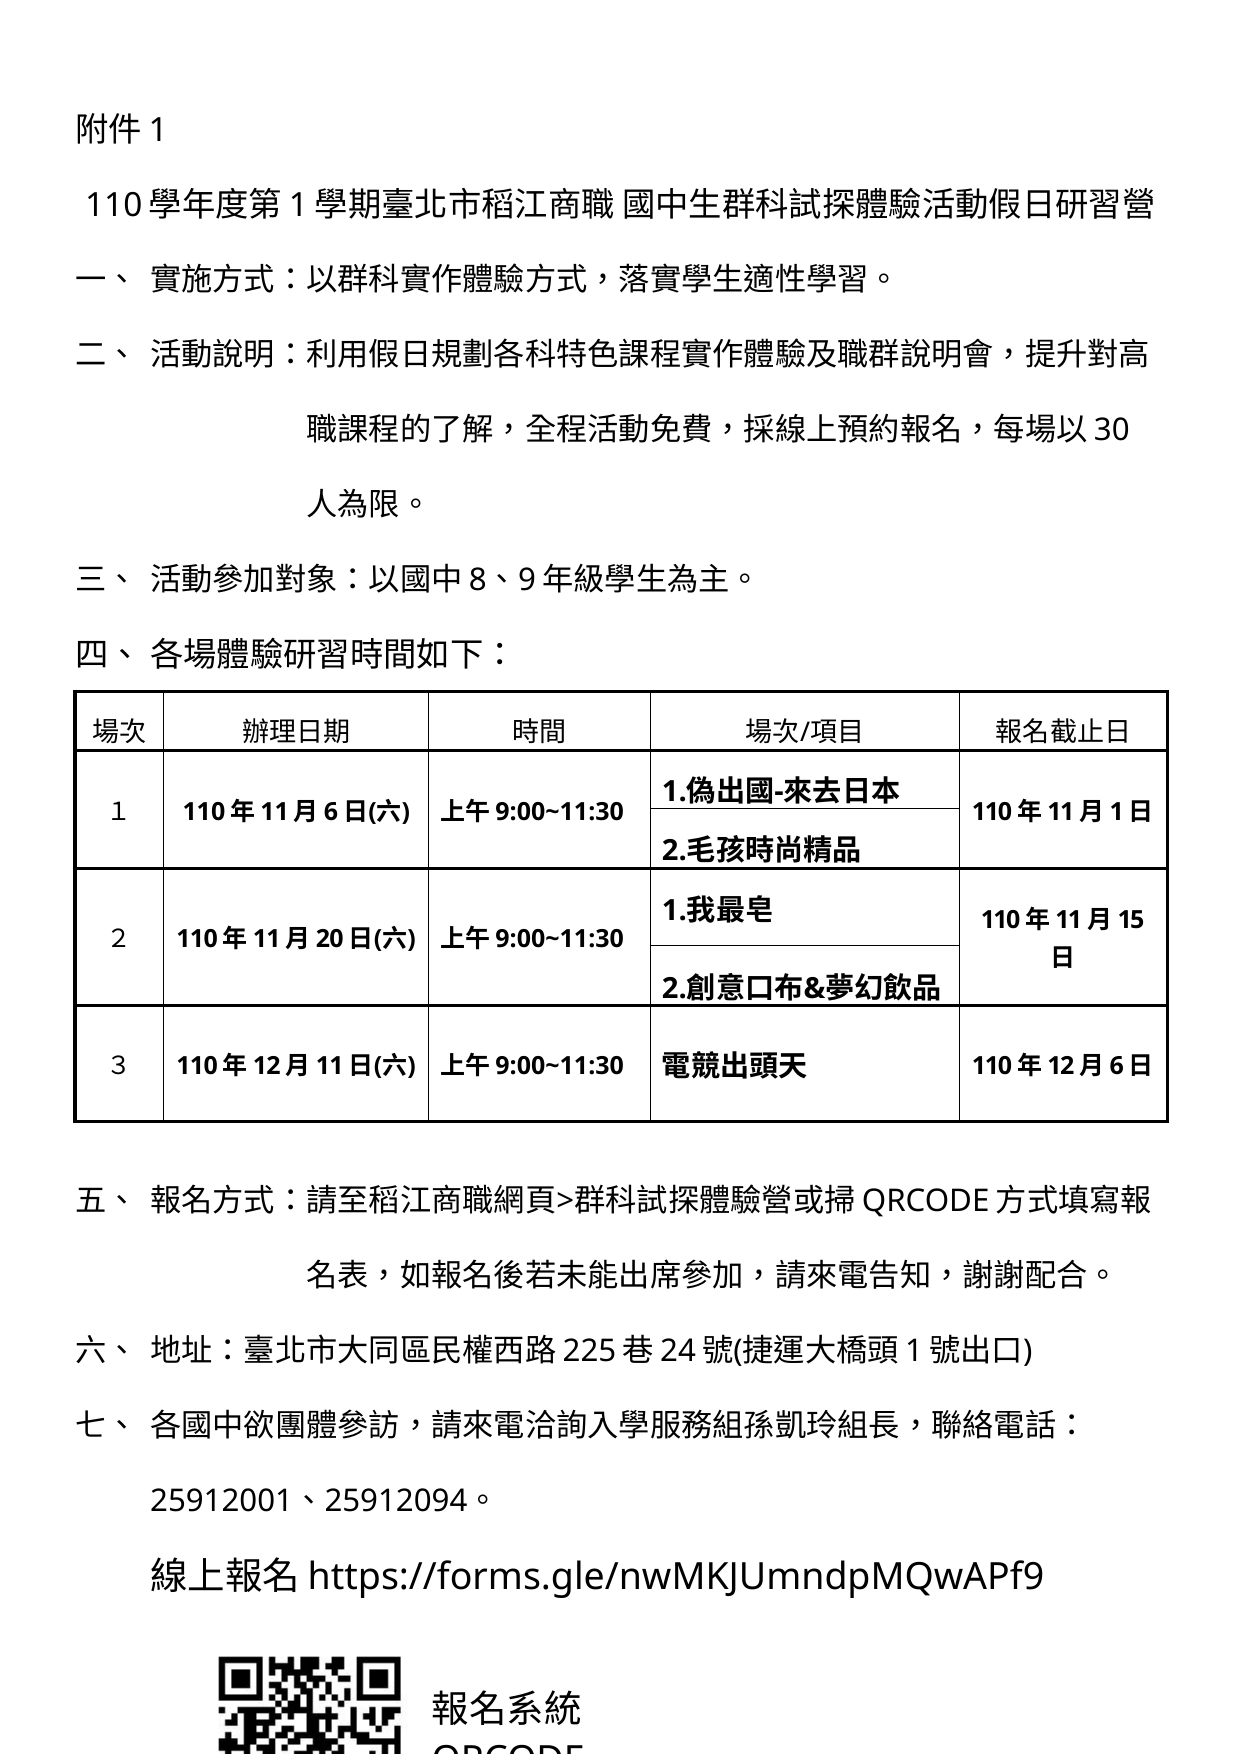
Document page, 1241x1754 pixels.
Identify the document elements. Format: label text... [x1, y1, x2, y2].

text 110學年度第1學期臺北市稻江商職 國中生群科試探體驗活動假日研習營 [75, 164, 1165, 239]
table_cell ２ [77, 870, 163, 1003]
picture [194, 1633, 426, 1754]
table_cell 上午9:00~11:30 [429, 1007, 650, 1120]
list 名表，如報名後若未能出席參加，請來電告知，謝謝配合。 [150, 1235, 1165, 1310]
list 實施方式：以群科實作體驗方式，落實學生適性學習。 [75, 239, 1165, 314]
list 活動說明：利用假日規劃各科特色課程實作體驗及職群說明會，提升對高 [75, 314, 1165, 389]
table_header 場次/項目 [651, 693, 959, 748]
table_header 時間 [429, 693, 650, 748]
table_cell 電競出頭天 [651, 1007, 959, 1120]
table_header 辦理日期 [164, 693, 428, 748]
table_cell 上午9:00~11:30 [429, 870, 650, 1003]
list 各場體驗研習時間如下： [75, 614, 1165, 689]
list 職課程的了解，全程活動免費，採線上預約報名，每場以30 [150, 389, 1165, 464]
table_cell 110年11月1日 [960, 752, 1166, 867]
text 線上報名https://forms.gle/nwMKJUmndpMQwAPf9 [75, 1535, 1165, 1610]
table_cell 110年11月15日 [960, 870, 1166, 1003]
table_cell 110年11月20日(六) [164, 870, 428, 1003]
table_cell ３ [77, 1007, 163, 1120]
table_cell 上午9:00~11:30 [429, 752, 650, 867]
table_cell 110年12月11日(六) [164, 1007, 428, 1120]
table_cell 110年11月6日(六) [164, 752, 428, 867]
text 附件1 [75, 89, 1165, 164]
table_header 場次 [77, 693, 163, 748]
table_cell 1.偽出國-來去日本 [651, 752, 959, 808]
table_cell 110年12月6日 [960, 1007, 1166, 1120]
table_cell 1.我最皂 [651, 870, 959, 945]
table_header 報名截止日 [960, 693, 1166, 748]
list 地址：臺北市大同區民權西路225巷24號(捷運大橋頭1號出口) [75, 1310, 1165, 1385]
table_cell １ [77, 752, 163, 867]
list 活動參加對象：以國中8、9年級學生為主。 [75, 539, 1165, 614]
list 各國中欲團體參訪，請來電洽詢入學服務組孫凱玲組長，聯絡電話：25912001、25912094。 [75, 1385, 1165, 1535]
list 人為限。 [150, 464, 1165, 539]
table_cell 2.創意口布&夢幻飲品 [651, 946, 959, 1003]
list 報名方式：請至稻江商職網頁>群科試探體驗營或掃QRCODE方式填寫報 [75, 1160, 1165, 1235]
table_cell 2.毛孩時尚精品 [651, 809, 959, 867]
